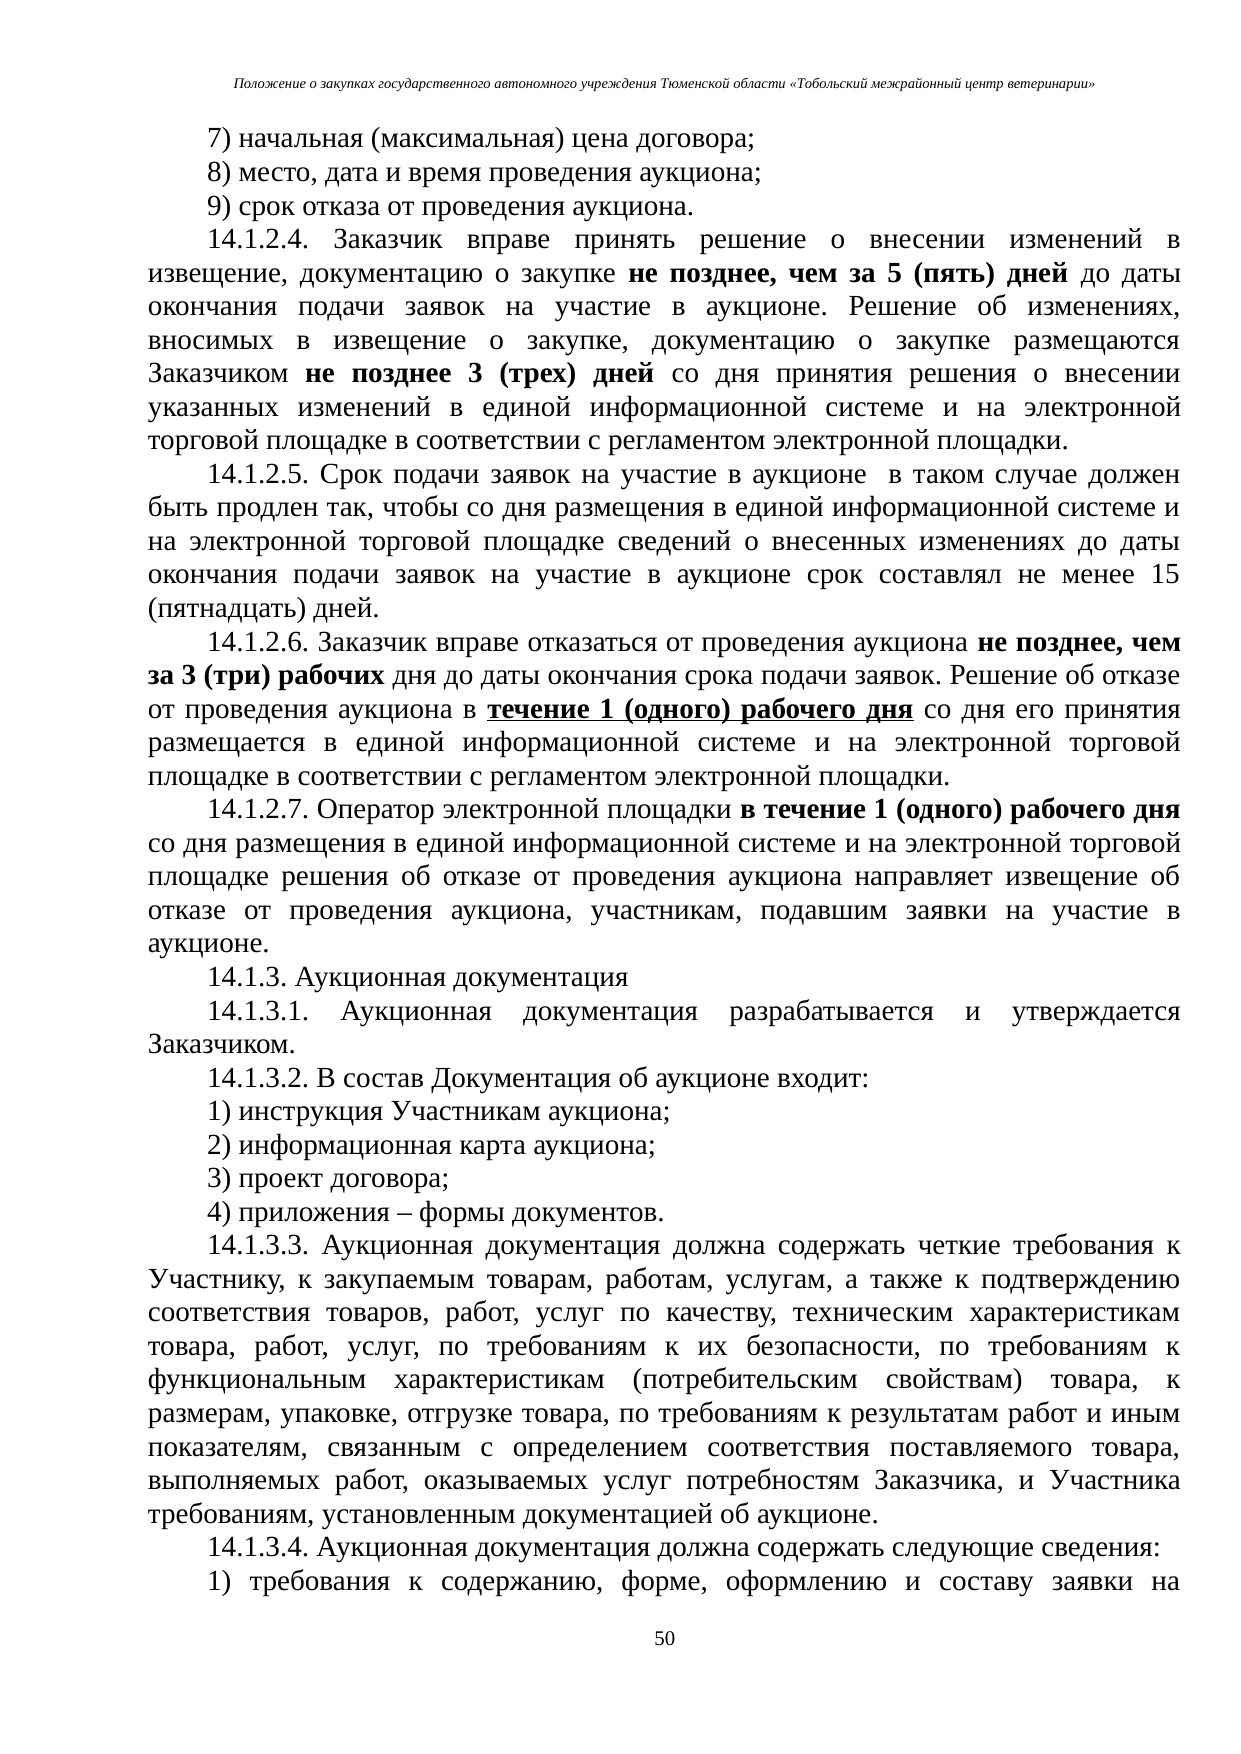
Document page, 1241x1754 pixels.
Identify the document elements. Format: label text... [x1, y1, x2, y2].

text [148, 1563, 1181, 1596]
text 2) информационная карта аукциона; [148, 1127, 1181, 1160]
text 1) инструкция Участникам аукциона; [148, 1093, 1181, 1127]
text 14.1.3.2. В состав Документация об аукционе входит: [148, 1060, 1181, 1093]
text 14.1.2.5. Срок подачи заявок на участие в аукционе в таком случае должен быть продлен так, чтобы со дня размещения в единой информационной системе и на электронной торговой площадке сведений о внесенных изменениях до даты окончания подачи заявок на участие в аукционе срок составлял не менее 15 (пятнадцать) дней. [148, 456, 1181, 624]
text 14.1.3.3. Аукционная документация должна содержать четкие требования к Участнику, к закупаемым товарам, работам, услугам, а также к подтверждению соответствия товаров, работ, услуг по качеству, техническим характеристикам товара, работ, услуг, по требованиям к их безопасности, по требованиям к функциональным характеристикам (потребительским свойствам) товара, к размерам, упаковке, отгрузке товара, по требованиям к результатам работ и иным показателям, связанным с определением соответствия поставляемого товара, выполняемых работ, оказываемых услуг потребностям Заказчика, и Участника требованиям, установленным документацией об аукционе. [148, 1227, 1181, 1529]
text 7) начальная (максимальная) цена договора; [148, 121, 1181, 154]
text 14.1.3. Аукционная документация [148, 959, 1181, 993]
text 14.1.3.1. Аукционная документация разрабатывается и утверждается Заказчиком. [148, 993, 1181, 1060]
text 14.1.2.4. Заказчик вправе принять решение о внесении изменений в извещение, документацию о закупке не позднее, чем за 5 (пять) дней до даты окончания подачи заявок на участие в аукционе. Решение об изменениях, вносимых в извещение о закупке, документацию о закупке размещаются Заказчиком не позднее 3 (трех) дней со дня принятия решения о внесении указанных изменений в единой информационной системе и на электронной торговой площадке в соответствии с регламентом электронной площадки. [148, 221, 1181, 456]
text 4) приложения – формы документов. [148, 1194, 1181, 1227]
text 3) проект договора; [148, 1160, 1181, 1194]
text 8) место, дата и время проведения аукциона; [148, 154, 1181, 188]
text 9) срок отказа от проведения аукциона. [148, 188, 1181, 221]
text 14.1.2.7. Оператор электронной площадки в течение 1 (одного) рабочего дня со дня размещения в единой информационной системе и на электронной торговой площадке решения об отказе от проведения аукциона направляет извещение об отказе от проведения аукциона, участникам, подавшим заявки на участие в аукционе. [148, 791, 1181, 959]
text 14.1.2.6. Заказчик вправе отказаться от проведения аукциона не позднее, чем за 3 (три) рабочих дня до даты окончания срока подачи заявок. Решение об отказе от проведения аукциона в течение 1 (одного) рабочего дня со дня его принятия размещается в единой информационной системе и на электронной торговой площадке в соответствии с регламентом электронной площадки. [148, 624, 1181, 791]
text 14.1.3.4. Аукционная документация должна содержать следующие сведения: [148, 1529, 1181, 1563]
